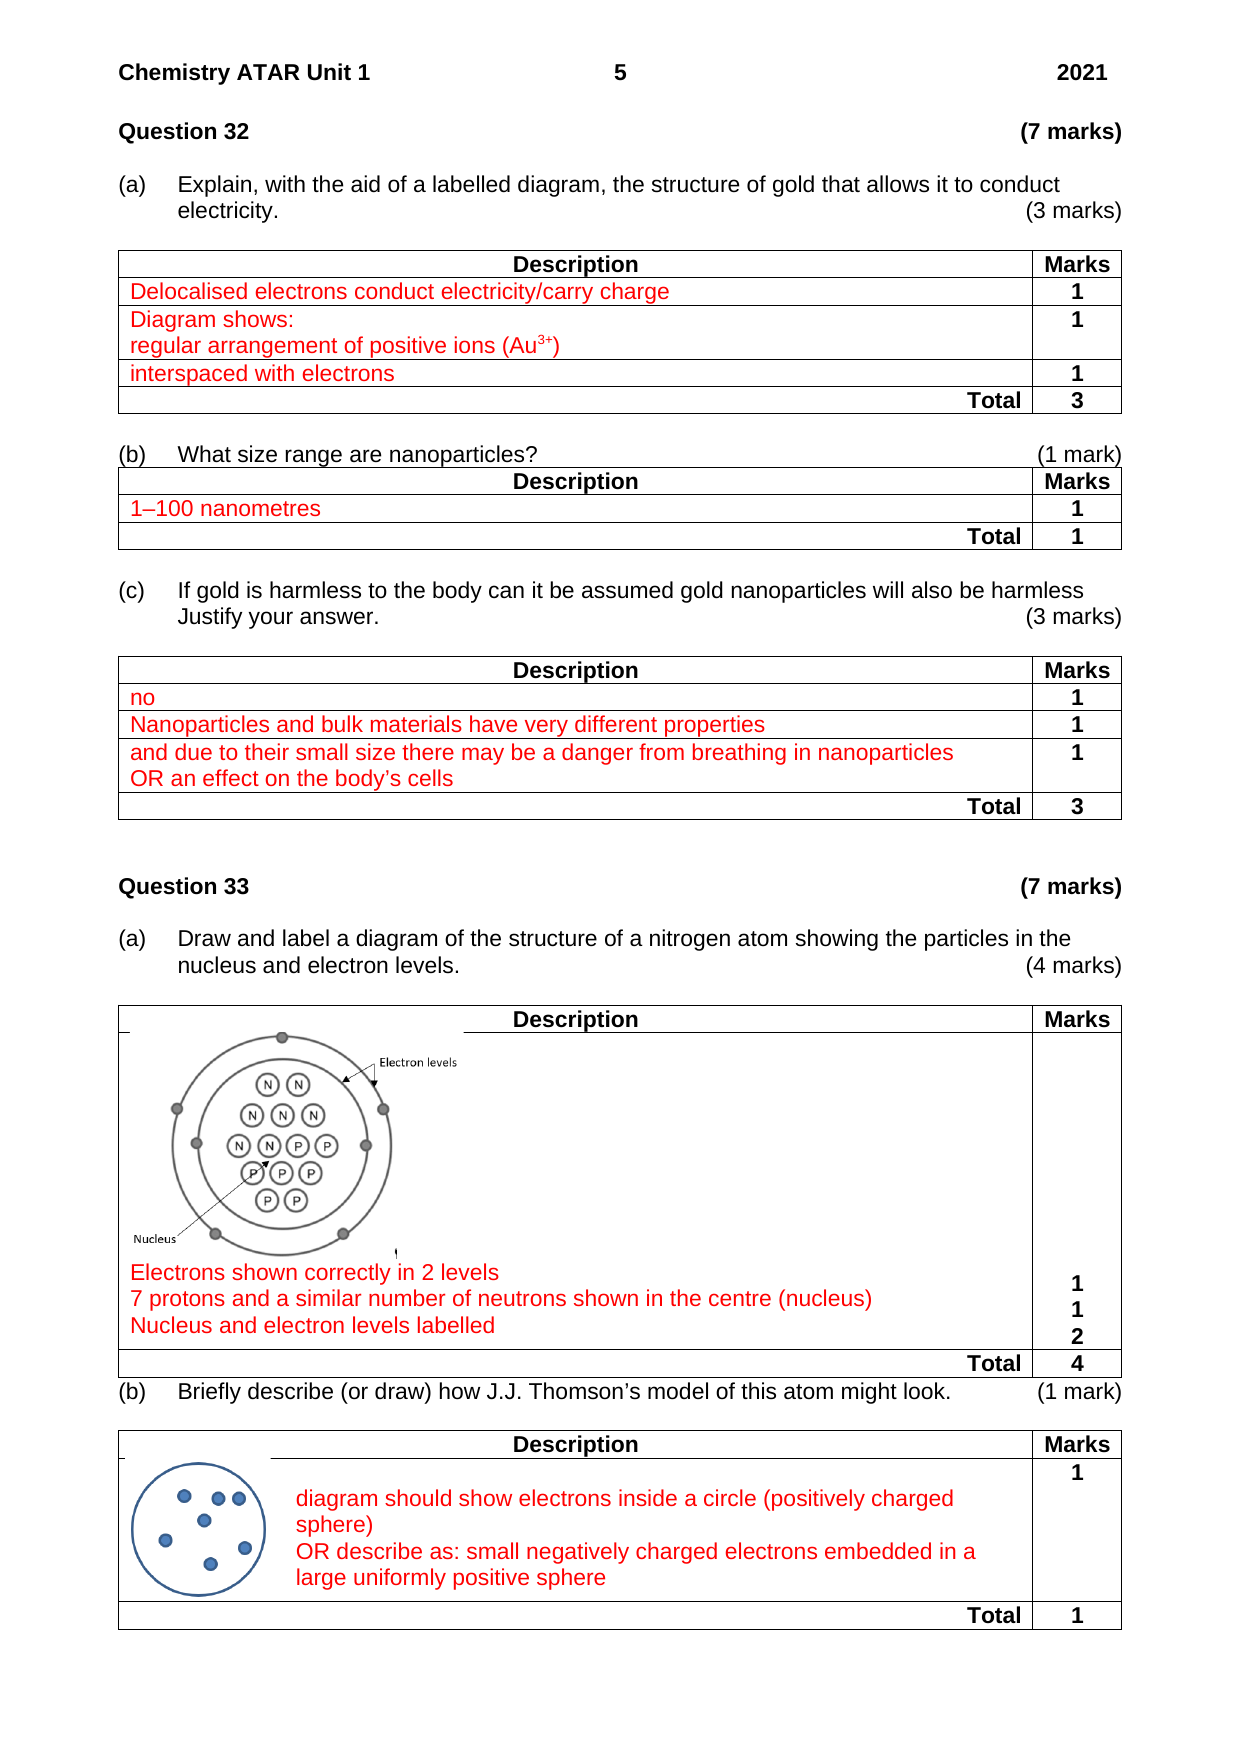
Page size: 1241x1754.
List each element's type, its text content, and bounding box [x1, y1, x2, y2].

table_cell 3 [1033, 387, 1121, 413]
picture [125, 1458, 271, 1601]
text Question 32 (7 marks) [118, 118, 1122, 171]
table_cell no [119, 684, 1032, 710]
table_cell 1 [1033, 684, 1121, 710]
text (a) Draw and label a diagram of the structure of a nitrogen atom showing the particles in the nucleus and electron levels. (4 marks) [118, 925, 1122, 978]
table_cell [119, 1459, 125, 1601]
table_header Description [119, 1006, 1032, 1032]
table_cell 4 [1033, 1350, 1121, 1377]
table_cell 1 [1033, 495, 1121, 522]
table_header Description [119, 468, 1032, 494]
table_header Marks [1033, 1431, 1121, 1458]
table_cell Total [119, 1350, 1032, 1377]
table_cell Delocalised electrons conduct electricity/carry charge [119, 278, 1032, 305]
table_header Description [119, 1431, 1032, 1458]
text (c) If gold is harmless to the body can it be assumed gold nanoparticles will also be harmless Justify your answer. (3 marks) [118, 577, 1122, 629]
text Question 33 (7 marks) [118, 873, 1122, 899]
table_header Marks [1033, 657, 1121, 683]
table_cell Total [119, 387, 1032, 413]
table_cell 1 [1033, 1602, 1121, 1628]
text (a) Explain, with the aid of a labelled diagram, the structure of gold that allows it to conduct electricity. (3 marks) [118, 171, 1122, 223]
table_cell 1 [1033, 278, 1121, 305]
table_cell and due to their small size there may be a danger from breathing in nanoparticles OR an effect on the body’s cells [119, 739, 1032, 792]
table_cell diagram should show electrons inside a circle (positively charged sphere) OR describe as: small negatively charged electrons embedded in a large uniformly positive sphere [271, 1459, 1032, 1601]
table_cell 1 [1033, 739, 1121, 792]
table_header Marks [1033, 251, 1121, 277]
table_header Description [119, 657, 1032, 683]
picture [129, 1032, 464, 1259]
table_cell 1 [1033, 360, 1121, 386]
table_header Marks [1033, 468, 1121, 494]
table_header Marks [1033, 1006, 1121, 1032]
table_cell 1–100 nanometres [119, 495, 1032, 522]
table_cell 1 [1033, 306, 1121, 358]
table_cell 1 1 2 [1033, 1033, 1121, 1349]
table_cell 3 [1033, 793, 1121, 819]
table_cell interspaced with electrons [119, 360, 1032, 386]
table_cell 1 [1033, 711, 1121, 738]
table_cell Total [119, 1602, 1032, 1628]
table_cell 1 [1033, 523, 1121, 549]
table_header Description [119, 251, 1032, 277]
table_cell 1 [1033, 1459, 1121, 1601]
table_cell Total [119, 523, 1032, 549]
table_cell Electrons shown correctly in 2 levels 7 protons and a similar number of neutrons shown in the centre (nucleus) Nucleus and electron levels labelled [119, 1033, 1032, 1349]
table_cell Diagram shows: regular arrangement of positive ions (Au3+) [119, 306, 1032, 358]
table_cell Total [119, 793, 1032, 819]
text (b) Briefly describe (or draw) how J.J. Thomson’s model of this atom might look. (1 mark) [118, 1378, 1122, 1404]
text (b) What size range are nanoparticles? (1 mark) [118, 441, 1122, 467]
table_cell Nanoparticles and bulk materials have very different properties [119, 711, 1032, 738]
